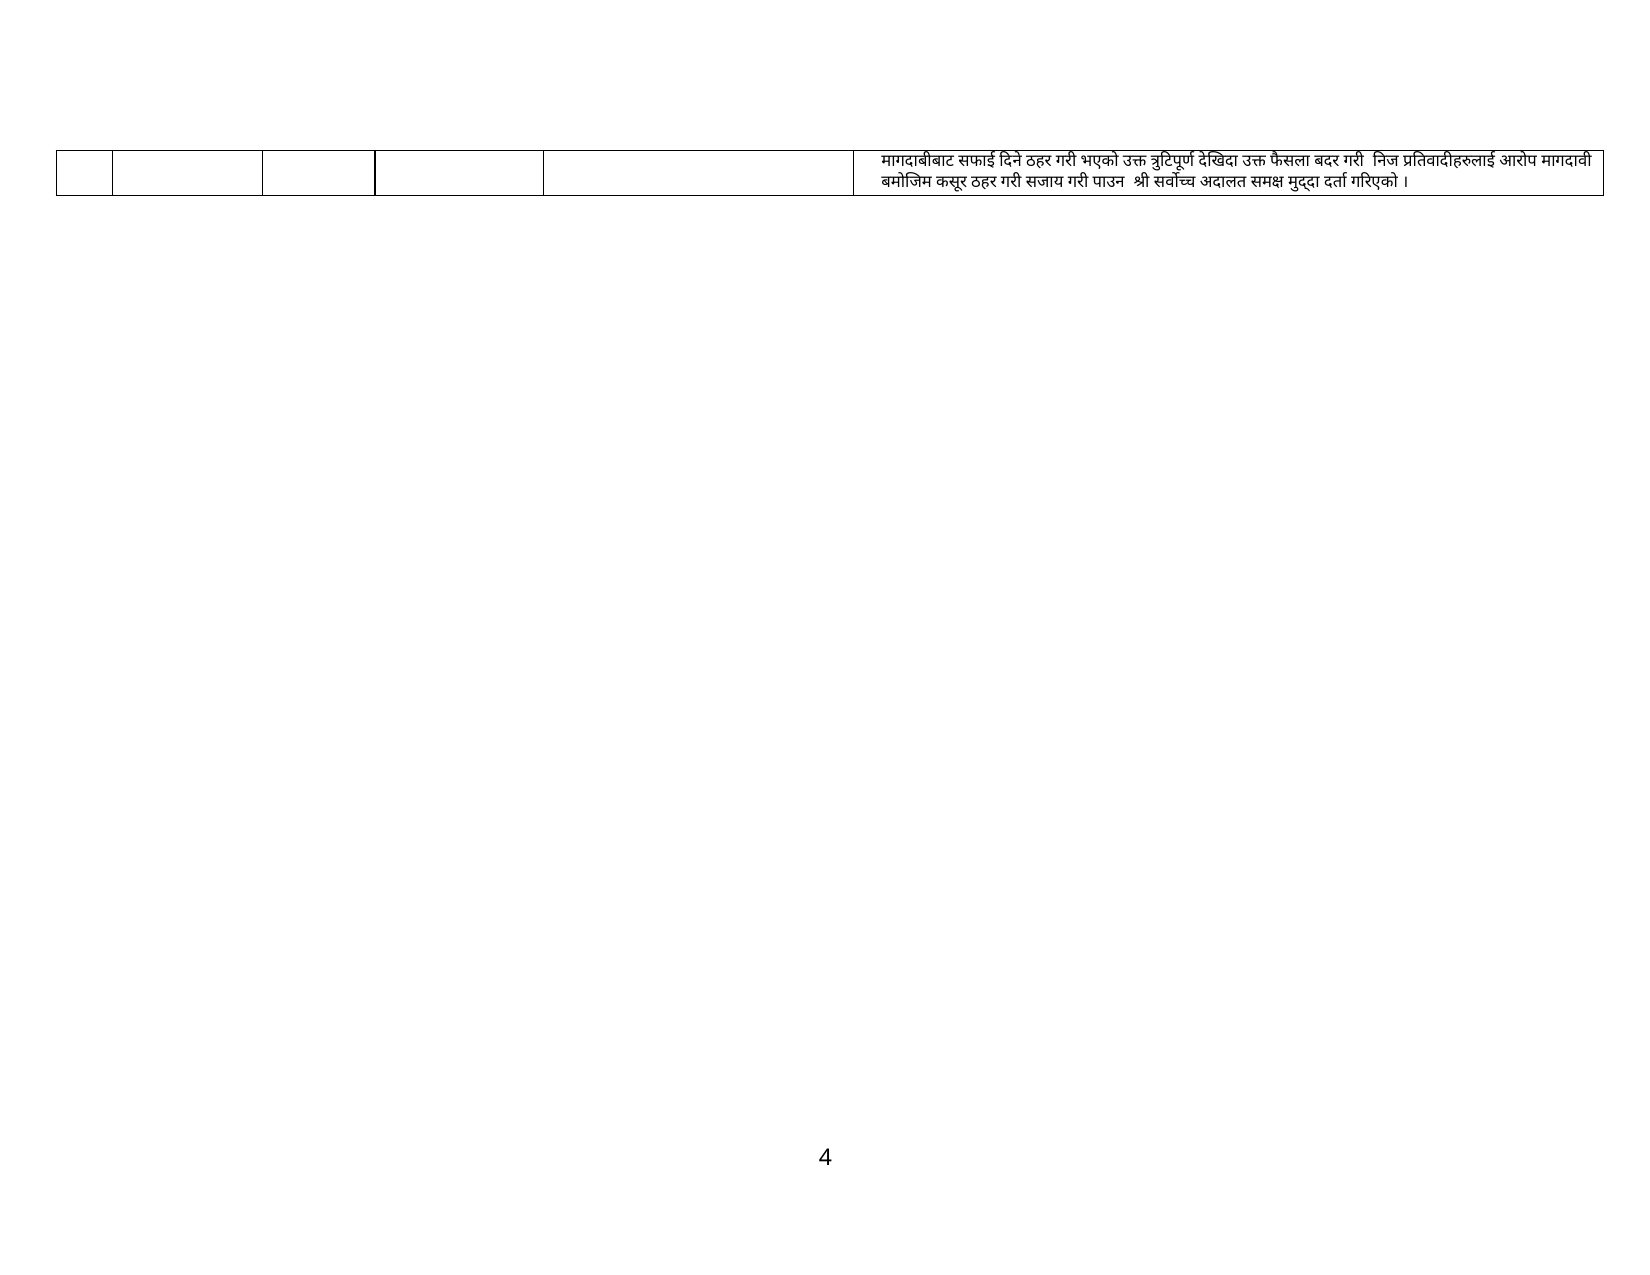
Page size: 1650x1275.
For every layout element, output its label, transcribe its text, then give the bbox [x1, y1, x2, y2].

table_cell १ [57, 151, 112, 194]
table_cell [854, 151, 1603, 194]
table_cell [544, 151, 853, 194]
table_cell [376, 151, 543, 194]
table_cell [113, 151, 262, 194]
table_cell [263, 151, 374, 194]
